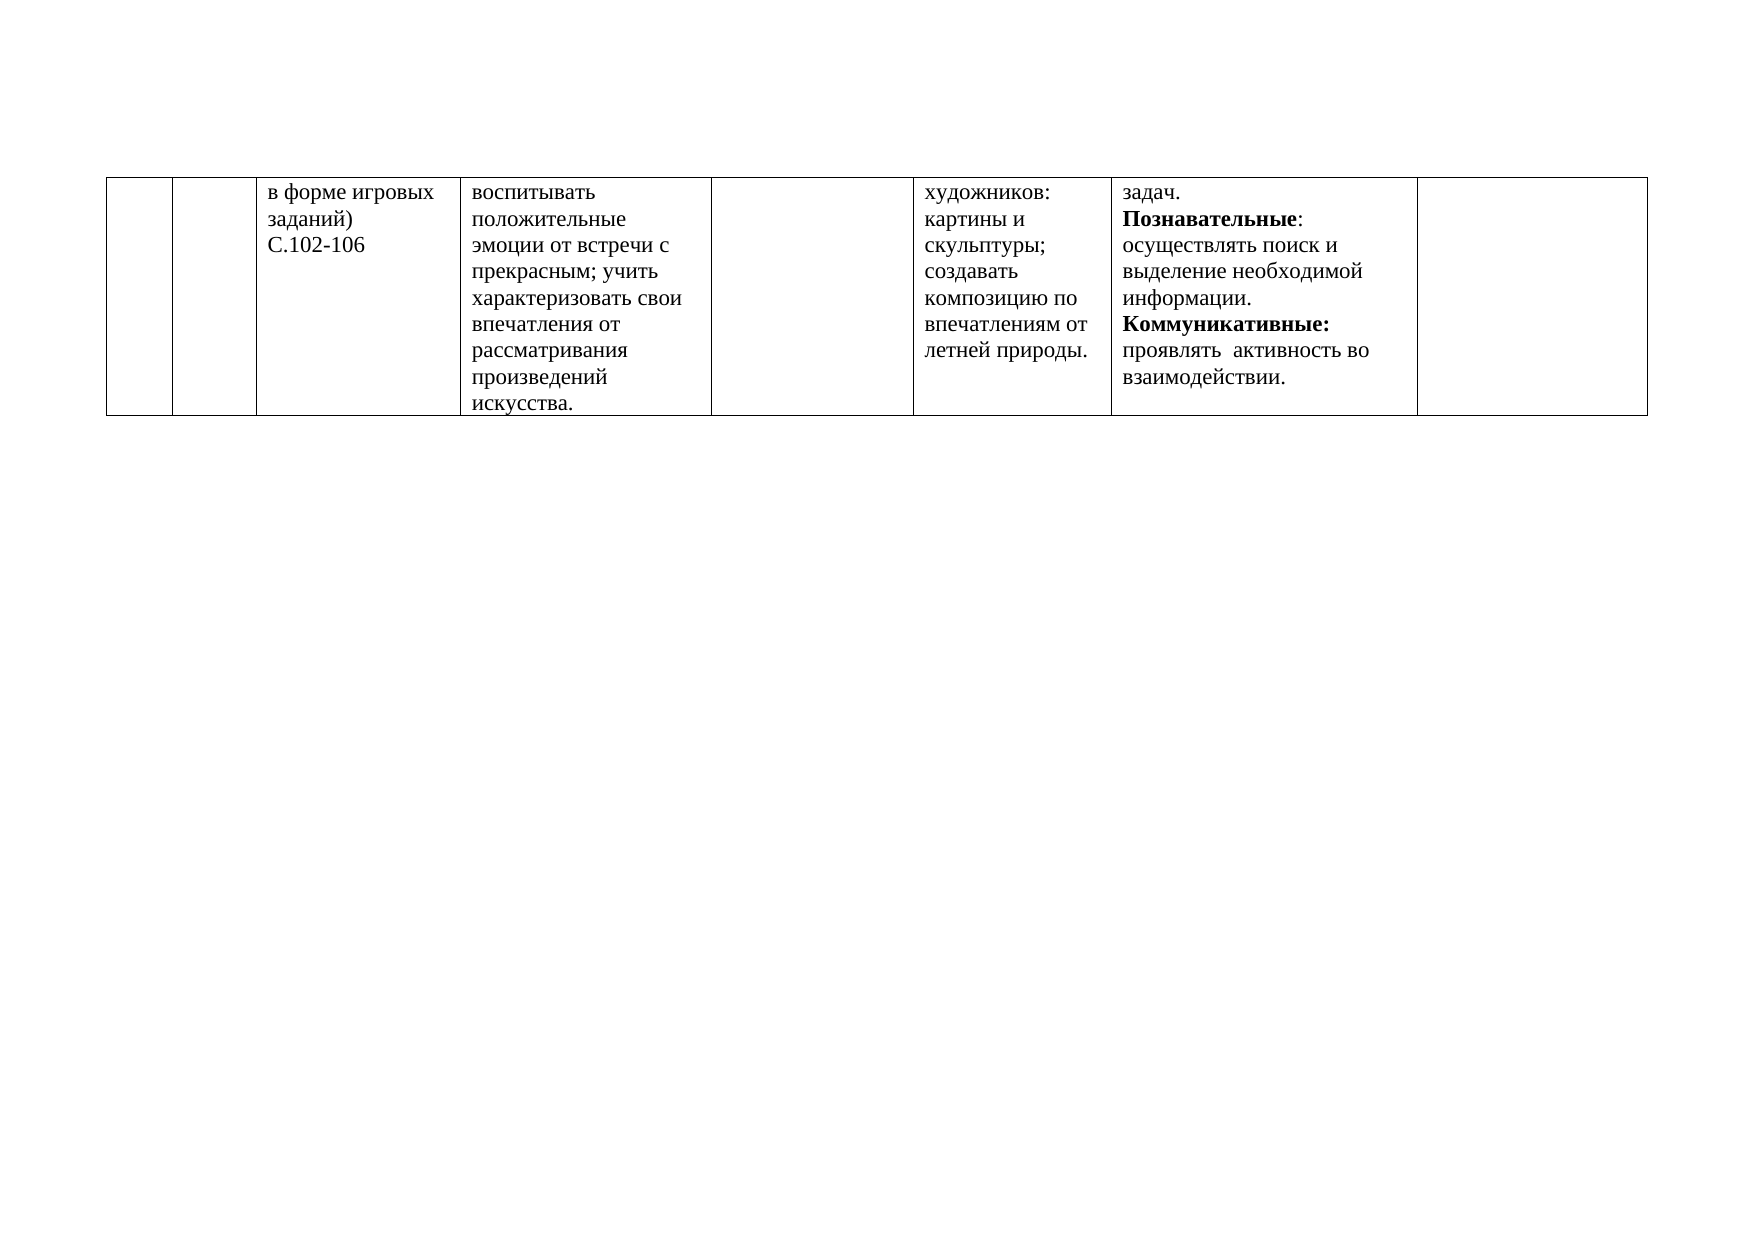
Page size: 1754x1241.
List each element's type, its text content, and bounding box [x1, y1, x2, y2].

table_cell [712, 178, 913, 415]
table_cell 33 [107, 178, 172, 415]
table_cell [914, 178, 1111, 415]
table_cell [257, 178, 460, 415]
table_cell [173, 178, 256, 415]
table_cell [461, 178, 711, 415]
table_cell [1112, 178, 1417, 415]
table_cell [1418, 178, 1647, 415]
